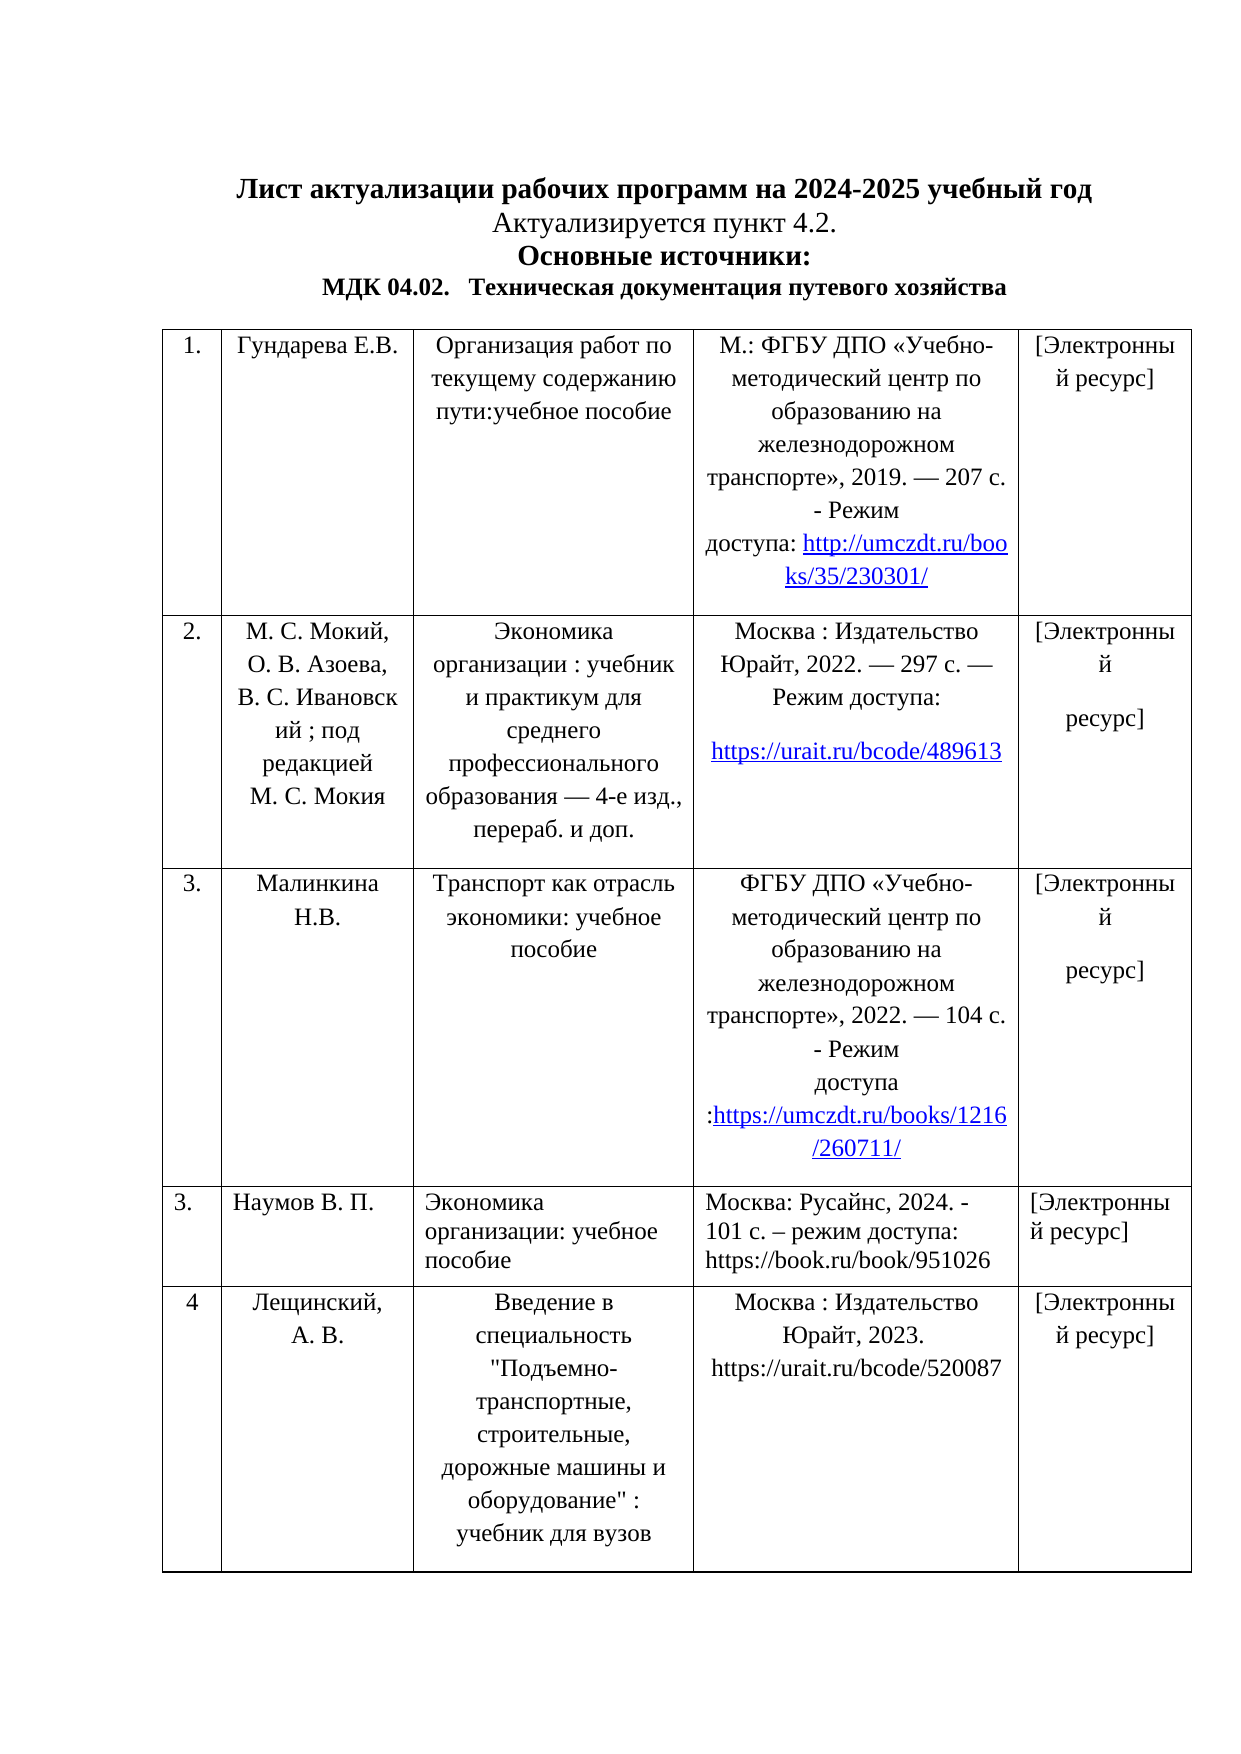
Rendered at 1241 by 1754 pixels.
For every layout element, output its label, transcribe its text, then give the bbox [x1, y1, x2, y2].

table_header 1. [163, 330, 221, 615]
table_header [Электронный ресурс] [1019, 330, 1191, 615]
table_header Организация работ по текущему содержанию пути:учебное пособие [414, 330, 693, 615]
text МДК 04.02. Техническая документация путевого хозяйства [177, 272, 1152, 301]
table_cell Введение в специальность "Подъемно-транспортные, строительные, дорожные машины и оборудование" : учебник для вузов [414, 1287, 693, 1571]
table_cell Лещинский, А. В. [222, 1287, 413, 1571]
table_cell М. С. Мокий, О. В. Азоева, В. С. Ивановский ; под редакцией М. С. Мокия [222, 616, 413, 867]
table_cell Экономика организации: учебное пособие [414, 1187, 693, 1286]
table_header Гундарева Е.В. [222, 330, 413, 615]
table_header М.: ФГБУ ДПО «Учебно-методический центр по образованию на железнодорожном транспорте», 2019. — 207 с. - Режим доступа: http://umczdt.ru/books/35/230301/ [694, 330, 1018, 615]
table_cell [Электронный ресурс] [1019, 1187, 1191, 1286]
table_cell 3. [163, 869, 221, 1186]
table_cell Малинкина Н.В. [222, 869, 413, 1186]
table_cell [Электронный ресурс] [1019, 869, 1191, 1186]
text Основные источники: [177, 238, 1152, 272]
table_cell 2. [163, 616, 221, 867]
text Актуализируется пункт 4.2. [177, 205, 1152, 238]
table_cell ФГБУ ДПО «Учебно-методический центр по образованию на железнодорожном транспорте», 2022. — 104 с. - Режим доступа:https://umczdt.ru/books/1216/260711/ [694, 869, 1018, 1186]
text Лист актуализации рабочих программ на 2024-2025 учебный год [177, 171, 1152, 205]
table_cell Наумов В. П. [222, 1187, 413, 1286]
table_cell Москва : Издательство Юрайт, 2022. — 297 с. — Режим доступа: https://urait.ru/bcode/489613 [694, 616, 1018, 867]
table_cell [Электронный ресурс] [1019, 616, 1191, 867]
table_cell [Электронный ресурс] [1019, 1287, 1191, 1571]
table_cell 4 [163, 1287, 221, 1571]
table_cell 3. [163, 1187, 221, 1286]
table_cell Экономика организации : учебник и практикум для среднего профессионального образования — 4-е изд., перераб. и доп. [414, 616, 693, 867]
table_cell Москва : Издательство Юрайт, 2023. https://urait.ru/bcode/520087 [694, 1287, 1018, 1571]
table_cell Москва: Русайнс, 2024. - 101 с. – режим доступа: https://book.ru/book/951026 [694, 1187, 1018, 1286]
table_cell Транспорт как отрасль экономики: учебное пособие [414, 869, 693, 1186]
